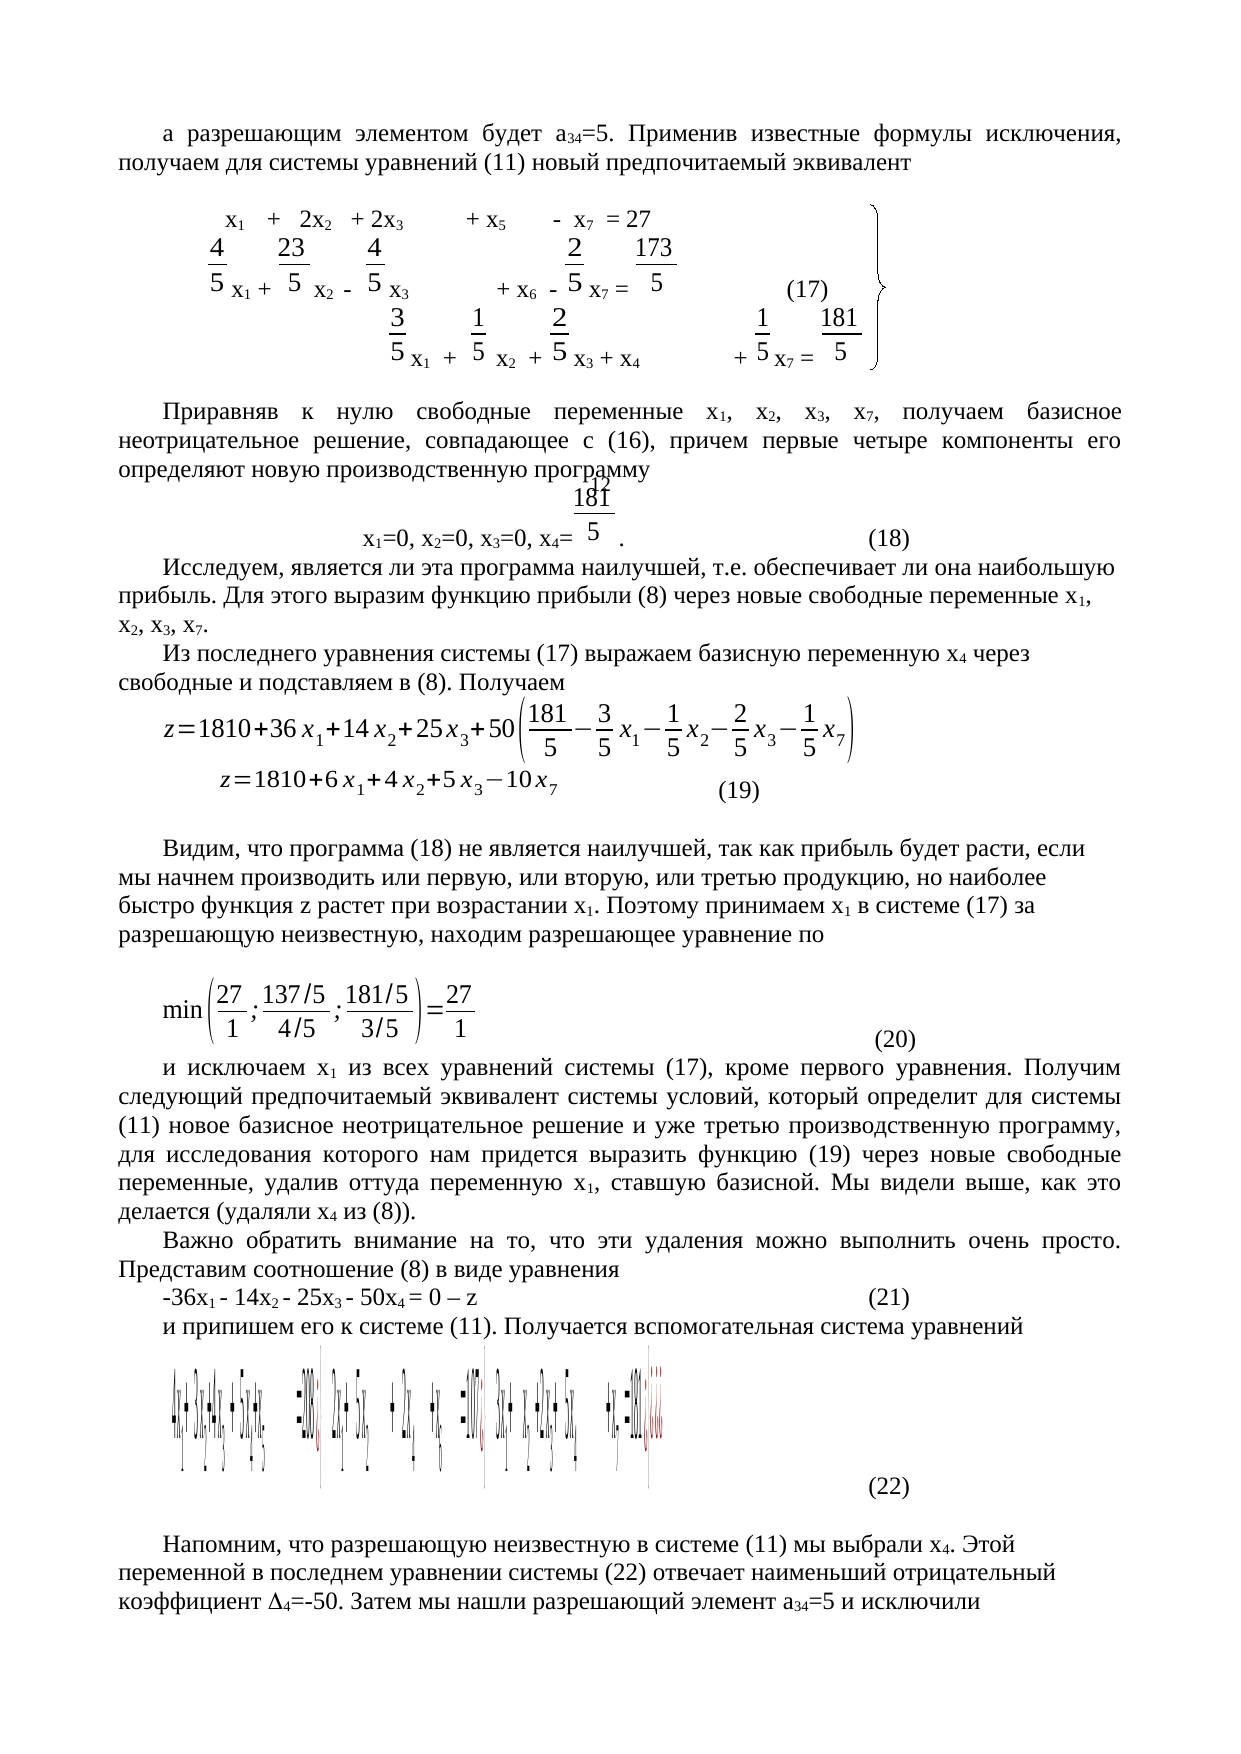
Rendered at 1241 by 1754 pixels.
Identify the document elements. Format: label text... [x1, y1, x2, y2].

text (20) [118, 977, 1122, 1052]
text и припишем его к системе (11). Получается вспомогательная система уравнений [118, 1311, 1122, 1340]
text х1=0, х2=0, х3=0, х4=. (18) [118, 482, 1122, 552]
text (22) [118, 1340, 1122, 1500]
text Приравняв к нулю свободные переменные х1, х2, х3, х7, получаем базисное неотрицательное решение, совпадающее с (16), причем первые четыре компоненты его определяют новую производственную программу [118, 396, 1122, 482]
text а разрешающим элементом будет а34=5. Применив известные формулы исключения, получаем для системы уравнений (11) новый предпочитаемый эквивалент [118, 118, 1122, 176]
text Исследуем, является ли эта программа наилучшей, т.е. обеспечивает ли она наибольшую прибыль. Для этого выразим функцию прибыли (8) через новые свободные переменные х1, х2, х3, х7. [118, 552, 1122, 638]
text (19) [118, 766, 1122, 804]
text -36х1 - 14х2 - 25х3 - 50х4 = 0 – z (21) [118, 1282, 1122, 1311]
text Из последнего уравнения системы (17) выражаем базисную переменную х4 через свободные и подставляем в (8). Получаем [118, 638, 1122, 696]
text и исключаем х1 из всех уравнений системы (17), кроме первого уравнения. Получим следующий предпочитаемый эквивалент системы условий, который определит для системы (11) новое базисное неотрицательное решение и уже третью производственную программу, для исследования которого нам придется выразить функцию (19) через новые свободные переменные, удалив оттуда переменную х1, ставшую базисной. Мы видели выше, как это делается (удаляли х4 из (8)). [118, 1052, 1122, 1225]
text Важно обратить внимание на то, что эти удаления можно выполнить очень просто. Представим соотношение (8) в виде уравнения [118, 1225, 1122, 1282]
text x1 + x2 - x3 + x6 - x7 = (17) [118, 233, 1122, 303]
text x1 + 2x2 + 2x3 + x5 - x7 = 27 [118, 204, 1122, 233]
text x1 + x2 + x3 + x4 + x7 = [118, 303, 1122, 372]
text Видим, что программа (18) не является наилучшей, так как прибыль будет расти, если мы начнем производить или первую, или вторую, или третью продукцию, но наиболее быстро функция z растет при возрастании х1. Поэтому принимаем х1 в системе (17) за разрешающую неизвестную, находим разрешающее уравнение по [118, 833, 1122, 948]
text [118, 1529, 1122, 1615]
